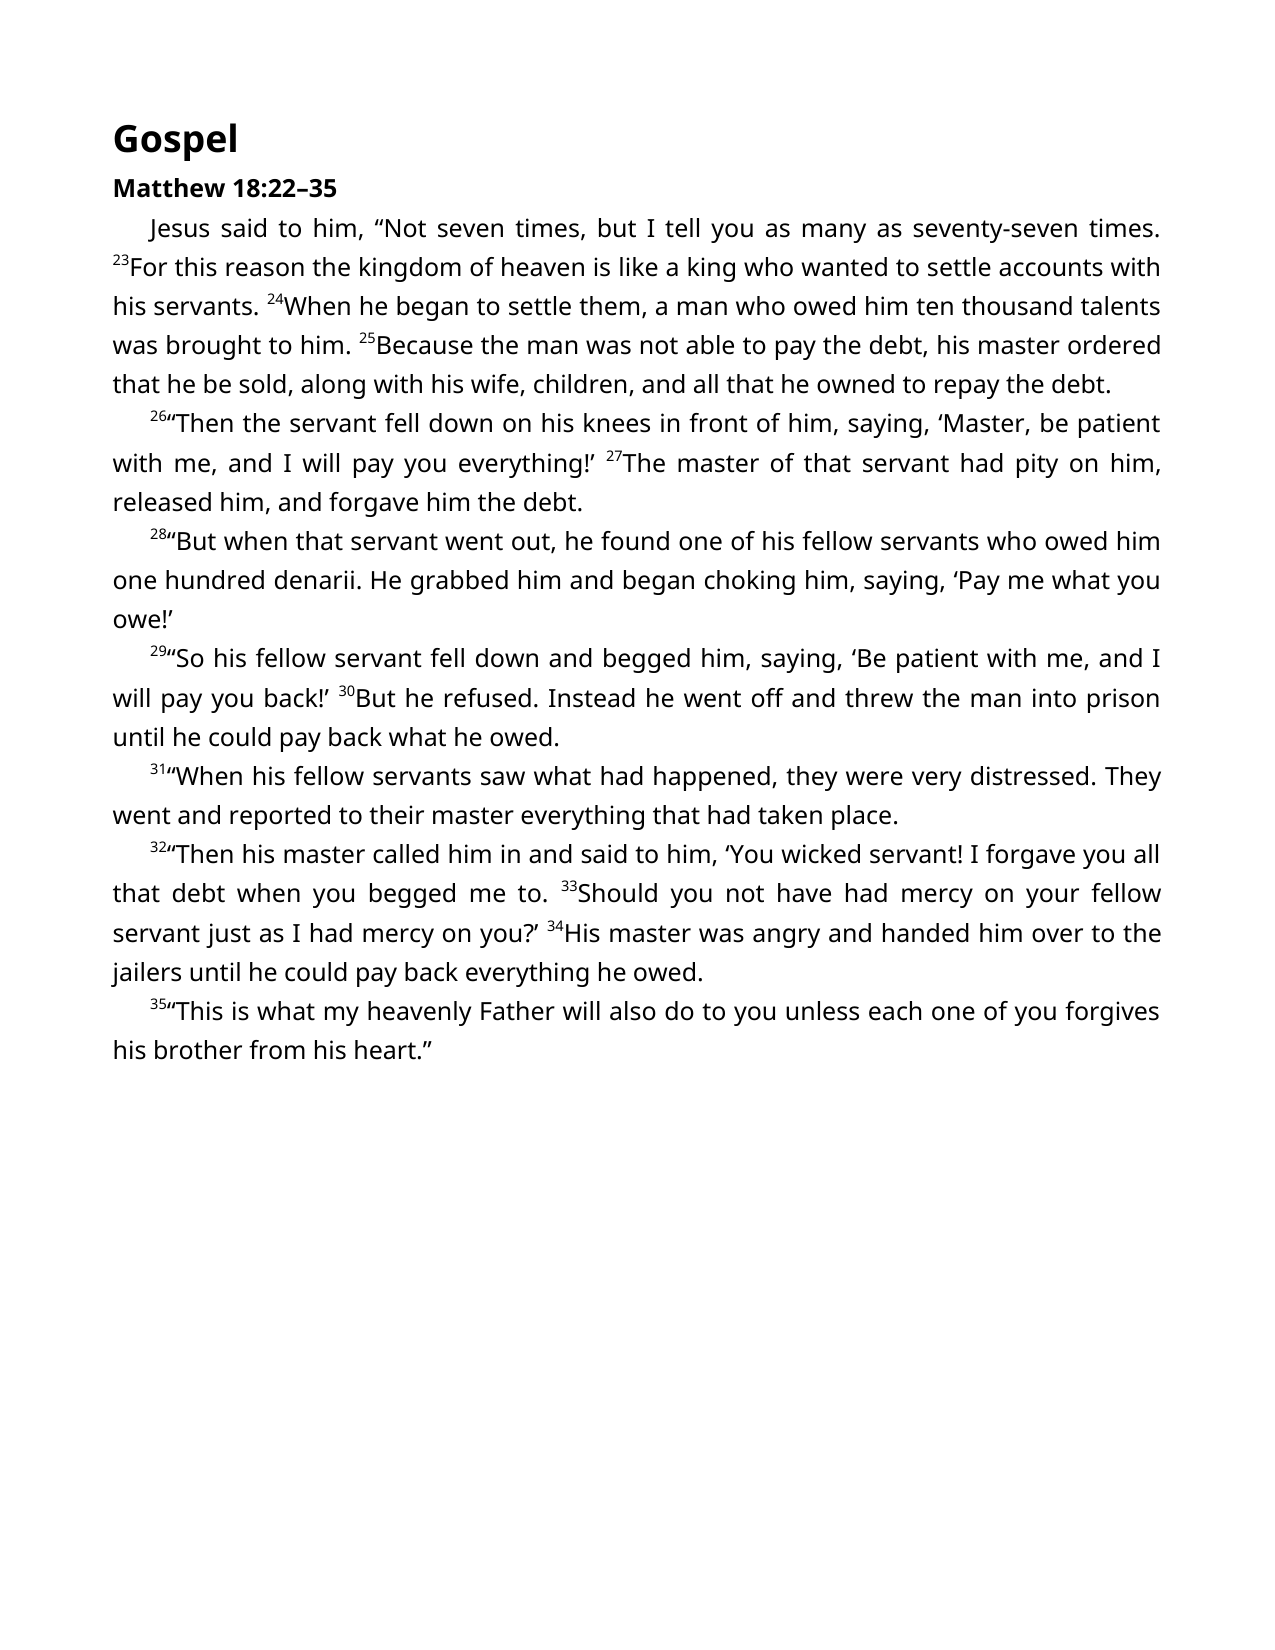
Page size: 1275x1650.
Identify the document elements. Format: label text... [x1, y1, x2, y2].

text Jesus said to him, “Not seven times, but I tell you as many as seventy-seven times. 23For this reason the kingdom of heaven is like a king who wanted to settle accounts with his servants. 24When he began to settle them, a man who owed him ten thousand talents was brought to him. 25Because the man was not able to pay the debt, his master ordered that he be sold, along with his wife, children, and all that he owned to repay the debt. [112, 210, 1162, 401]
text 35“This is what my heavenly Father will also do to you unless each one of you forgives his brother from his heart.” [112, 994, 1162, 1067]
text 26“Then the servant fell down on his knees in front of him, saying, ‘Master, be patient with me, and I will pay you everything!’ 27The master of that servant had pity on him, released him, and forgave him the debt. [112, 406, 1162, 518]
text 31“When his fellow servants saw what had happened, they were very distressed. They went and reported to their master everything that had taken place. [112, 759, 1162, 832]
text Matthew 18:22–35 [112, 171, 1162, 205]
text 28“But when that servant went out, he found one of his fellow servants who owed him one hundred denarii. He grabbed him and began choking him, saying, ‘Pay me what you owe!’ [112, 524, 1162, 636]
text 32“Then his master called him in and said to him, ‘You wicked servant! I forgave you all that debt when you begged me to. 33Should you not have had mercy on your fellow servant just as I had mercy on you?’ 34His master was angry and handed him over to the jailers until he could pay back everything he owed. [112, 837, 1162, 988]
text 29“So his fellow servant fell down and begged him, saying, ‘Be patient with me, and I will pay you back!’ 30But he refused. Instead he went off and threw the man into prison until he could pay back what he owed. [112, 641, 1162, 753]
text Gospel [112, 112, 1162, 163]
